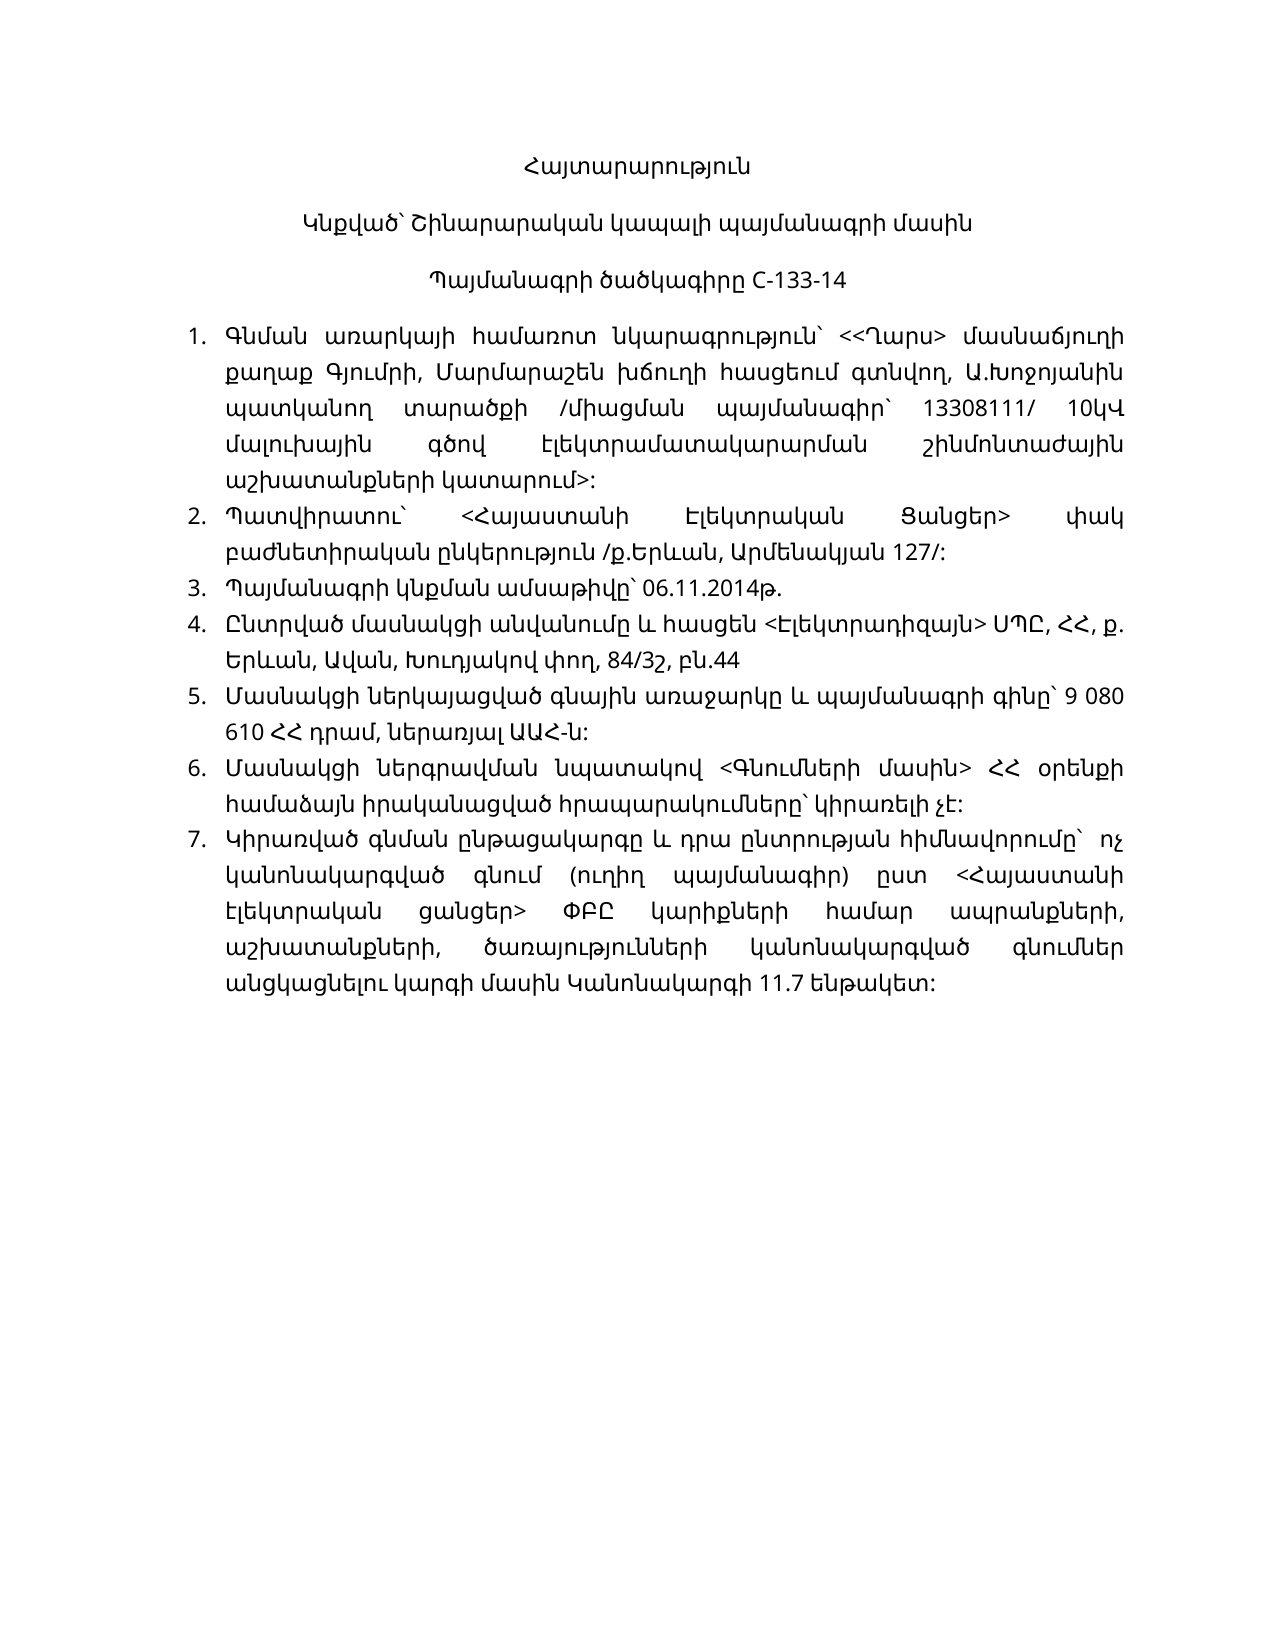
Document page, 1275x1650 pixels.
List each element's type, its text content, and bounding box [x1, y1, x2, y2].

text Կնքված՝ Շինարարական կապալի պայմանագրի մասին [150, 207, 1125, 238]
text Պայմանագրի ծածկագիրը С-133-14 [150, 263, 1125, 295]
text Հայտարարություն [150, 150, 1125, 181]
list Պատվիրատու՝ <Հայաստանի Էլեկտրական Ցանցեր> փակ բաժնետիրական ընկերություն /ք.Երևան, Արմենակյան 127/: [187, 500, 1125, 567]
list Գնման առարկայի համառոտ նկարագրություն՝ <<Ղարս> մասնաճյուղի քաղաք Գյումրի, Մարմարաշեն խճուղի հասցեում գտնվող, Ա.Խոջոյանին պատկանող տարածքի /միացման պայմանագիր` 13308111/ 10կՎ մալուխային գծով էլեկտրամատակարարման շինմոնտաժային աշխատանքների կատարում>: [187, 320, 1125, 495]
list Ընտրված մասնակցի անվանումը և հասցեն <Էլեկտրադիզայն> ՍՊԸ, ՀՀ, ք. Երևան, Ավան, Խուդյակով փող, 84/3շ, բն.44 [187, 608, 1125, 675]
list Մասնակցի ներգրավման նպատակով <Գնումների մասին> ՀՀ օրենքի համաձայն իրականացված հրապարակումները՝ կիրառելի չէ: [187, 752, 1125, 819]
list Պայմանագրի կնքման ամսաթիվը՝ 06.11.2014թ. [187, 572, 1125, 603]
list Մասնակցի ներկայացված գնային առաջարկը և պայմանագրի գինը՝ 9 080 610 ՀՀ դրամ, ներառյալ ԱԱՀ-ն: [187, 680, 1125, 747]
list Կիրառված գնման ընթացակարգը և դրա ընտրության հիմնավորումը՝ ոչ կանոնակարգված գնում (ուղիղ պայմանագիր) ըստ <Հայաստանի էլեկտրական ցանցեր> ՓԲԸ կարիքների համար ապրանքների, աշխատանքների, ծառայությունների կանոնակարգված գնումներ անցկացնելու կարգի մասին Կանոնակարգի 11.7 ենթակետ: [187, 823, 1125, 998]
